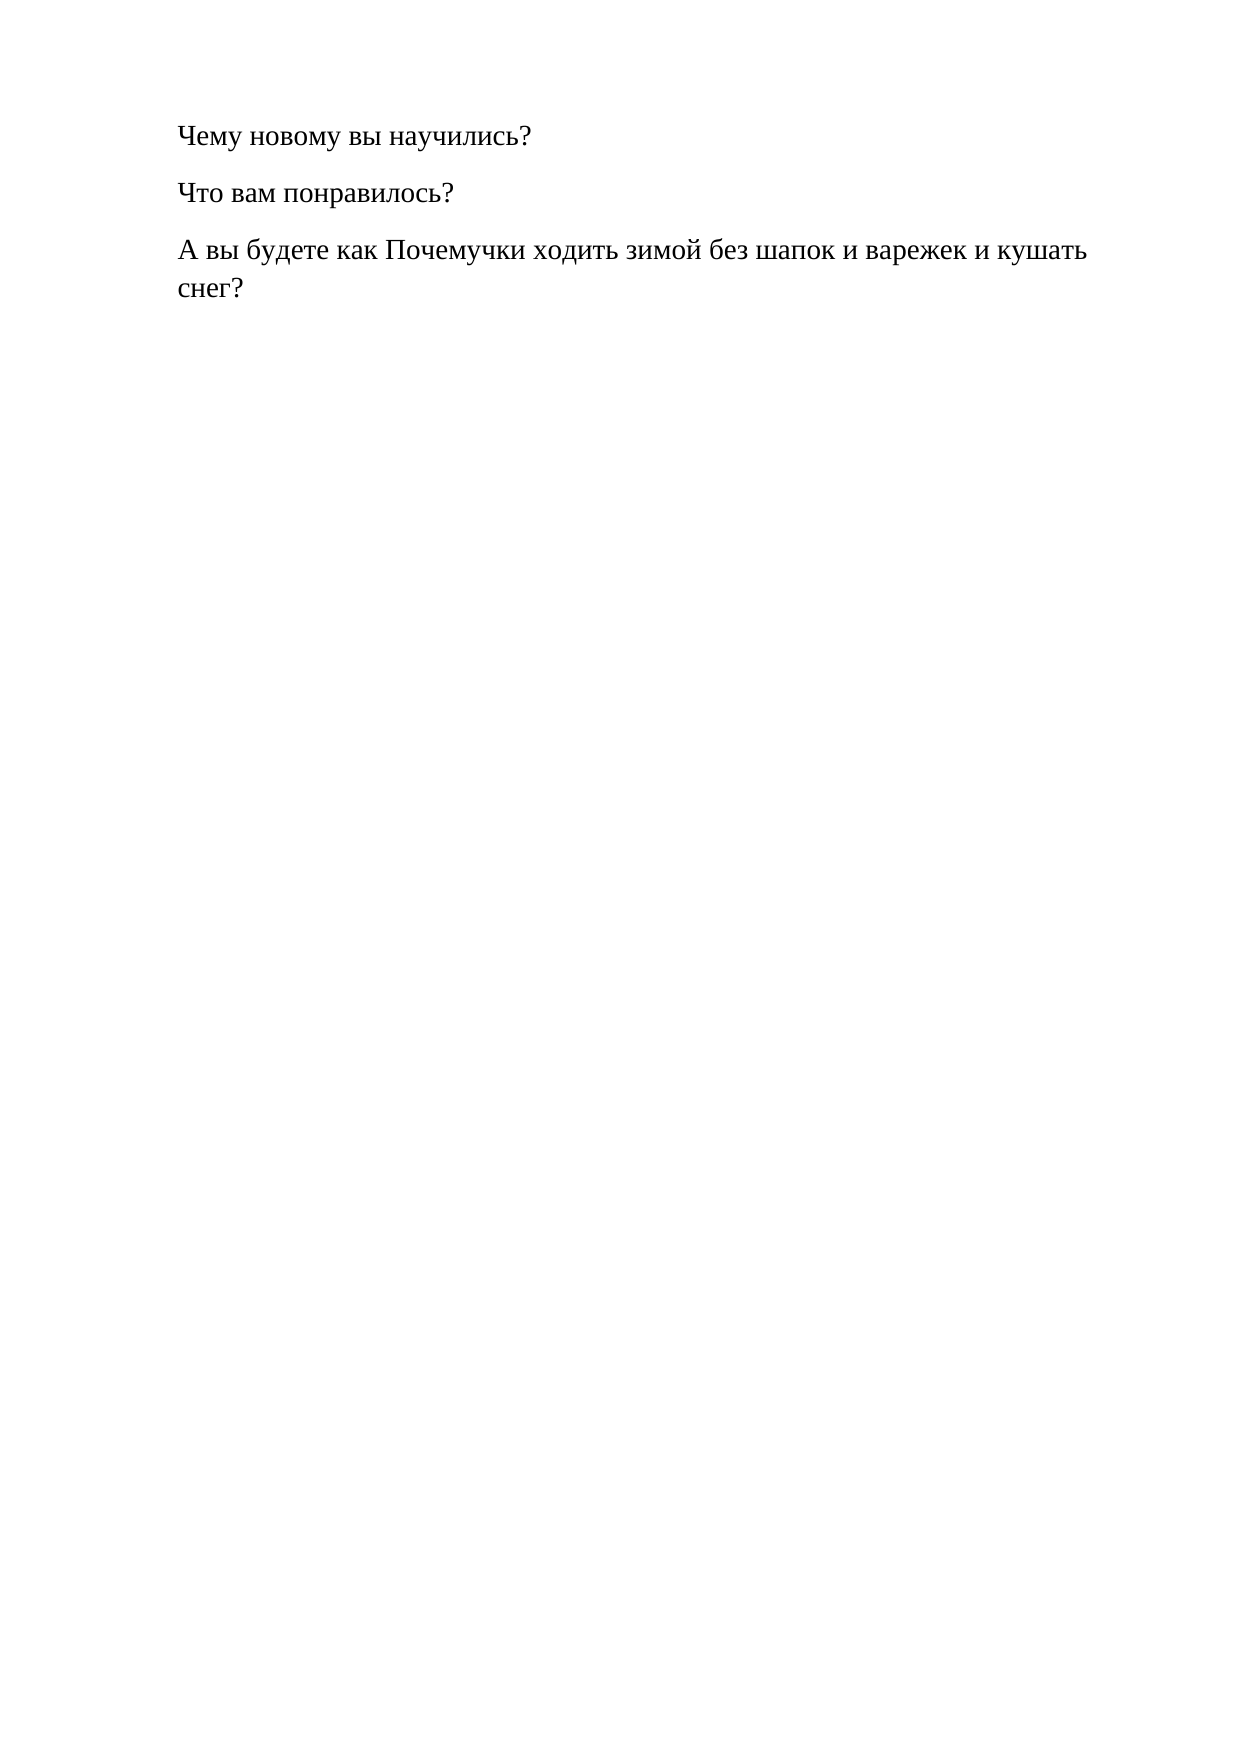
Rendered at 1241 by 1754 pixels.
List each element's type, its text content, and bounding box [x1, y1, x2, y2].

text Что вам понравилось? [177, 175, 1152, 209]
text Чему новому вы научились? [177, 118, 1152, 152]
text А вы будете как Почемучки ходить зимой без шапок и варежек и кушать снег? [177, 232, 1152, 304]
